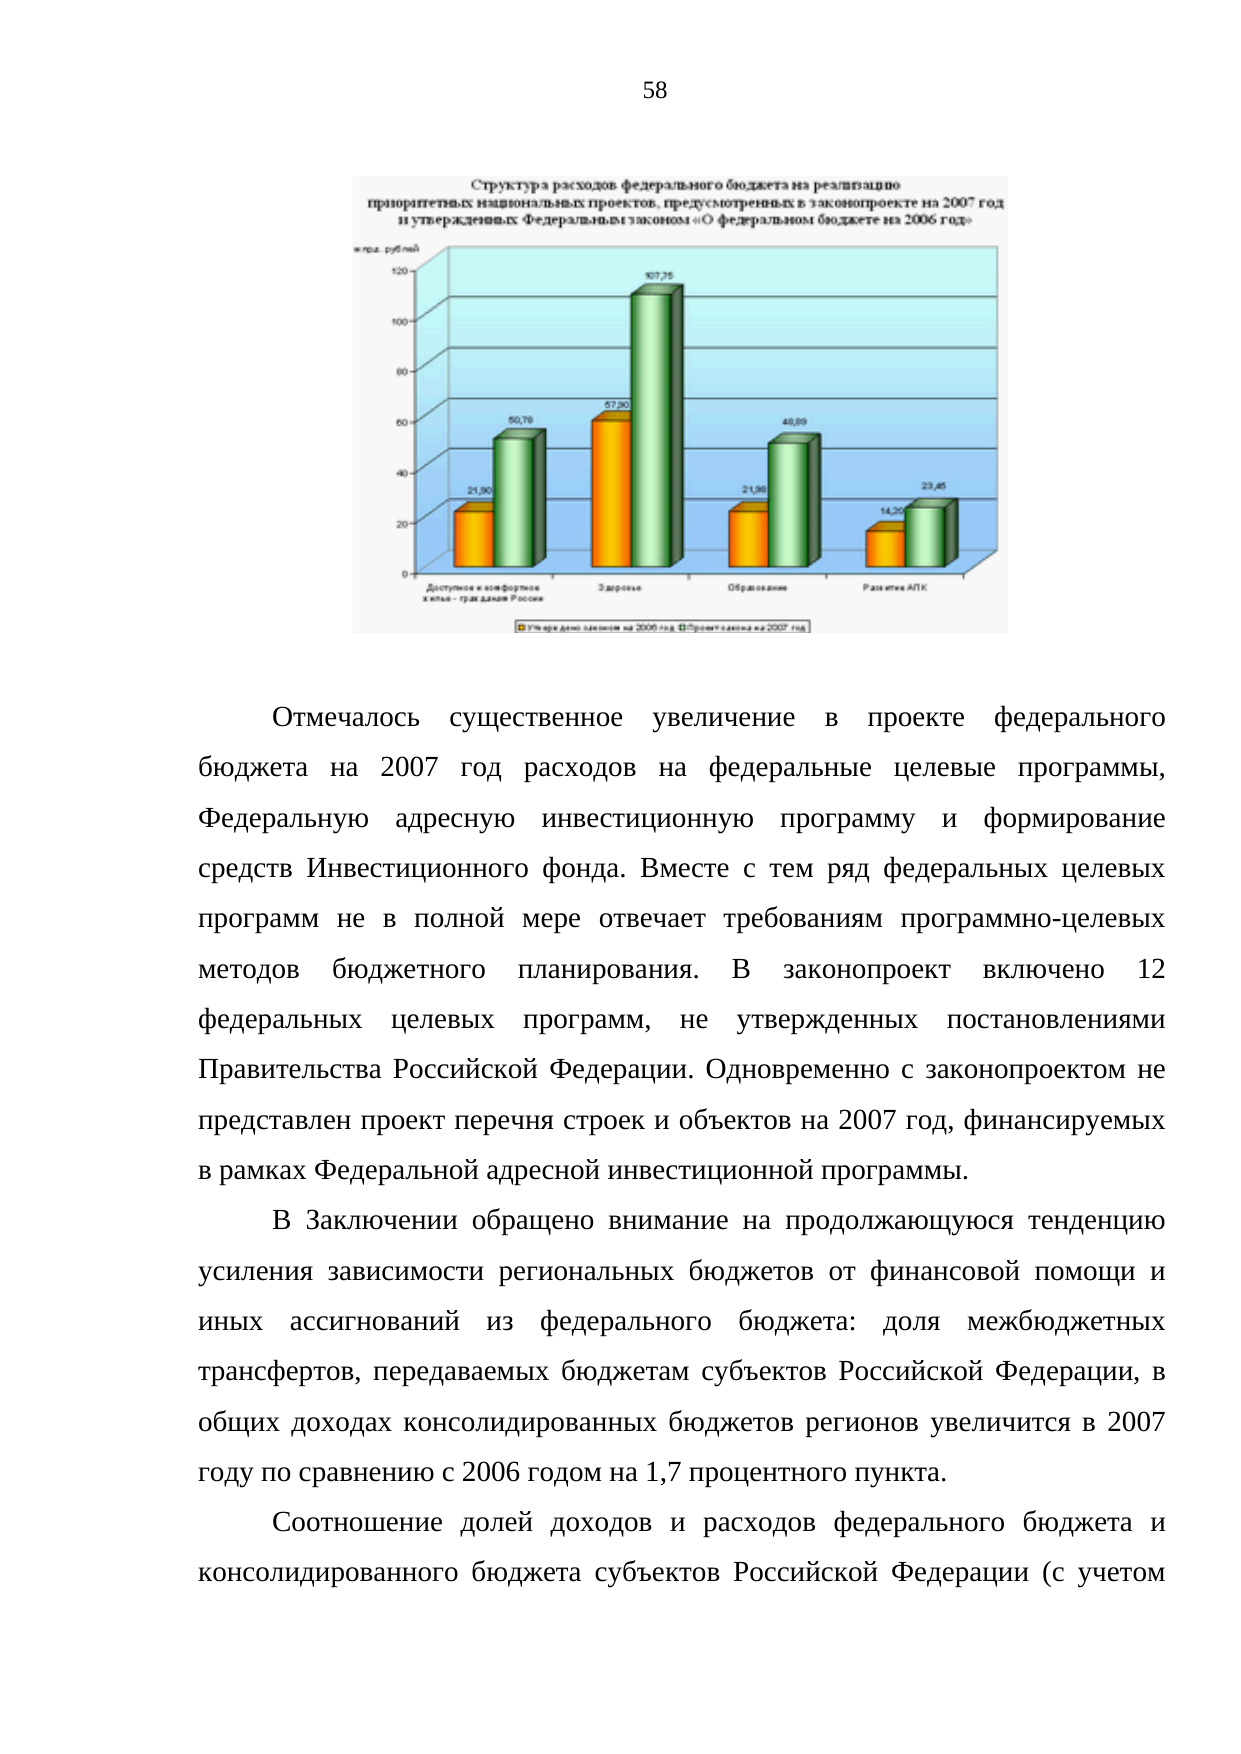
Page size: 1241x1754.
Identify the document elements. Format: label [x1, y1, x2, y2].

table_cell [182, 131, 1182, 1604]
